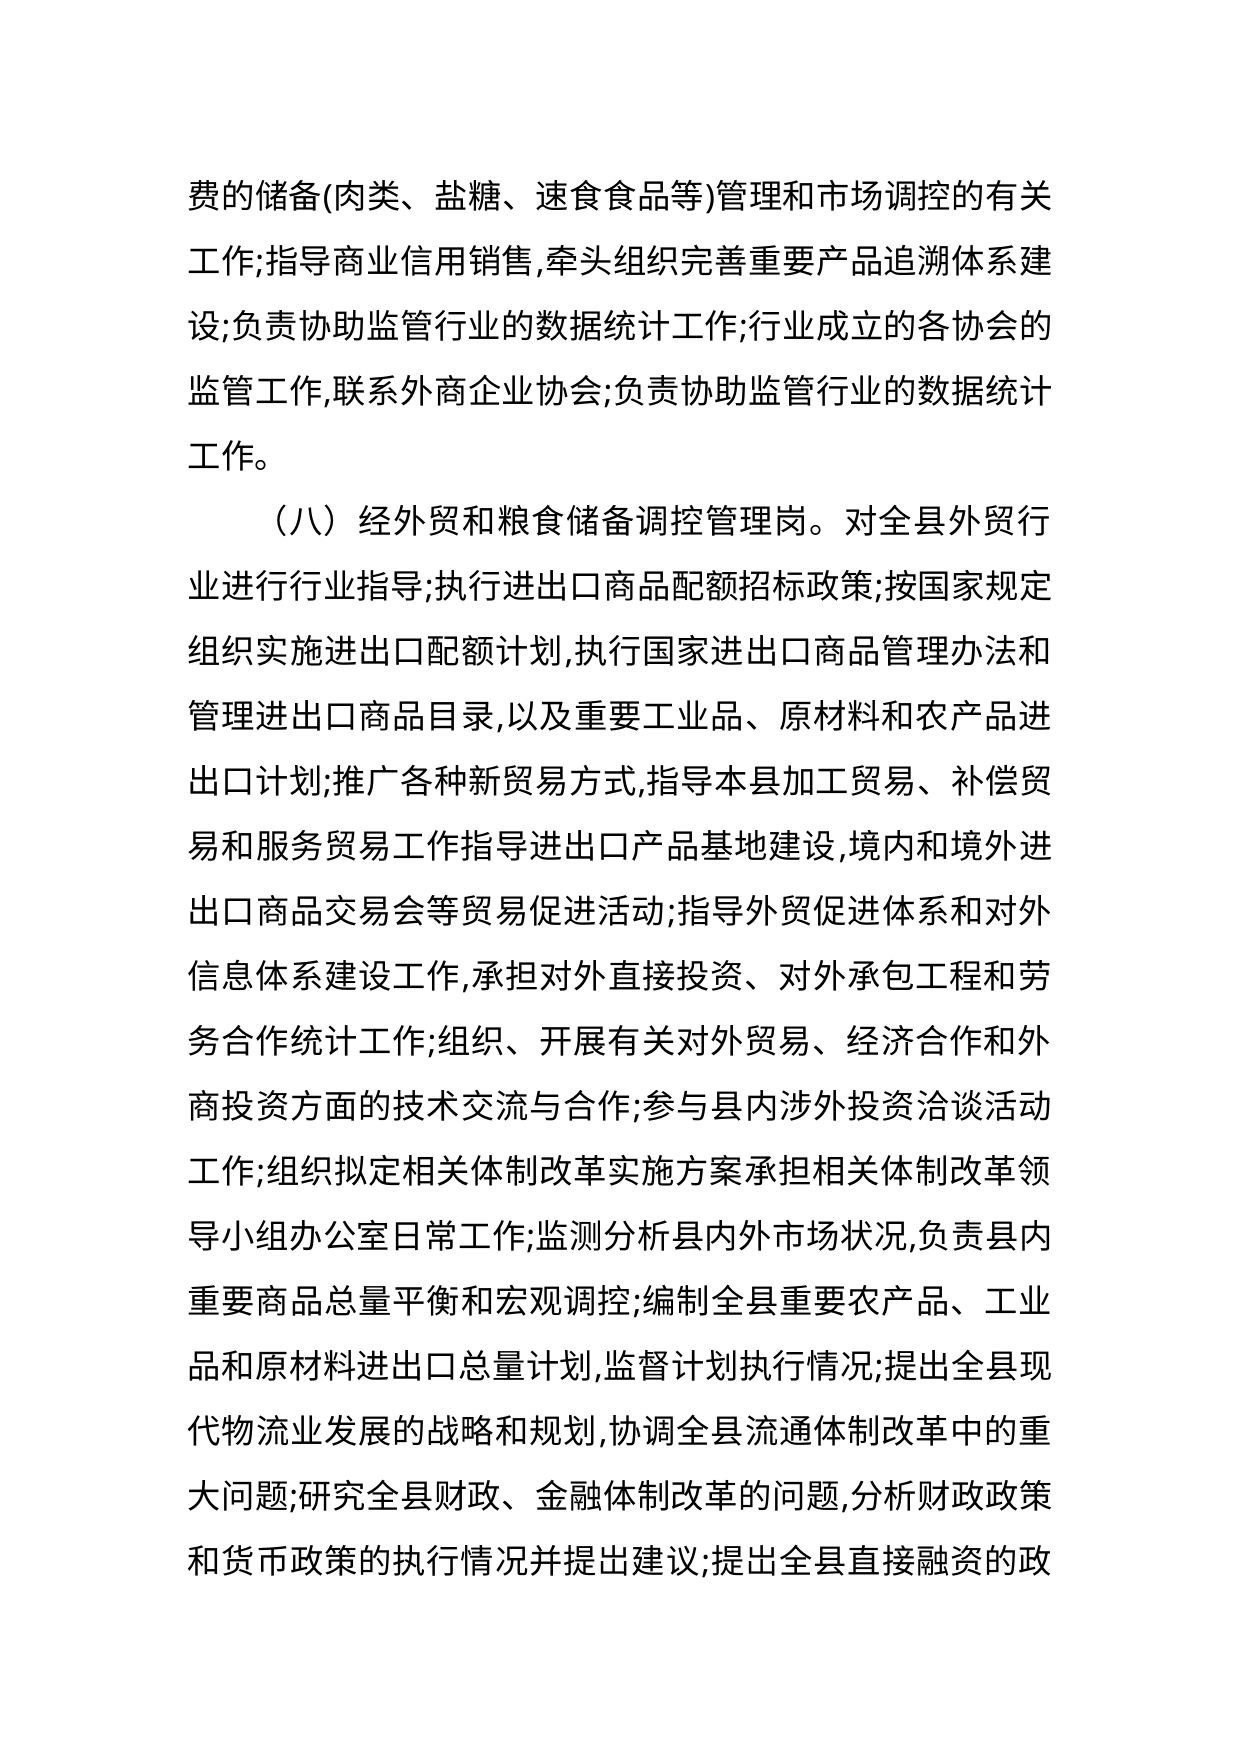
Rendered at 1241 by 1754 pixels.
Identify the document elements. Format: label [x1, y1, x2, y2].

text [187, 487, 1053, 1592]
text [187, 162, 1053, 487]
